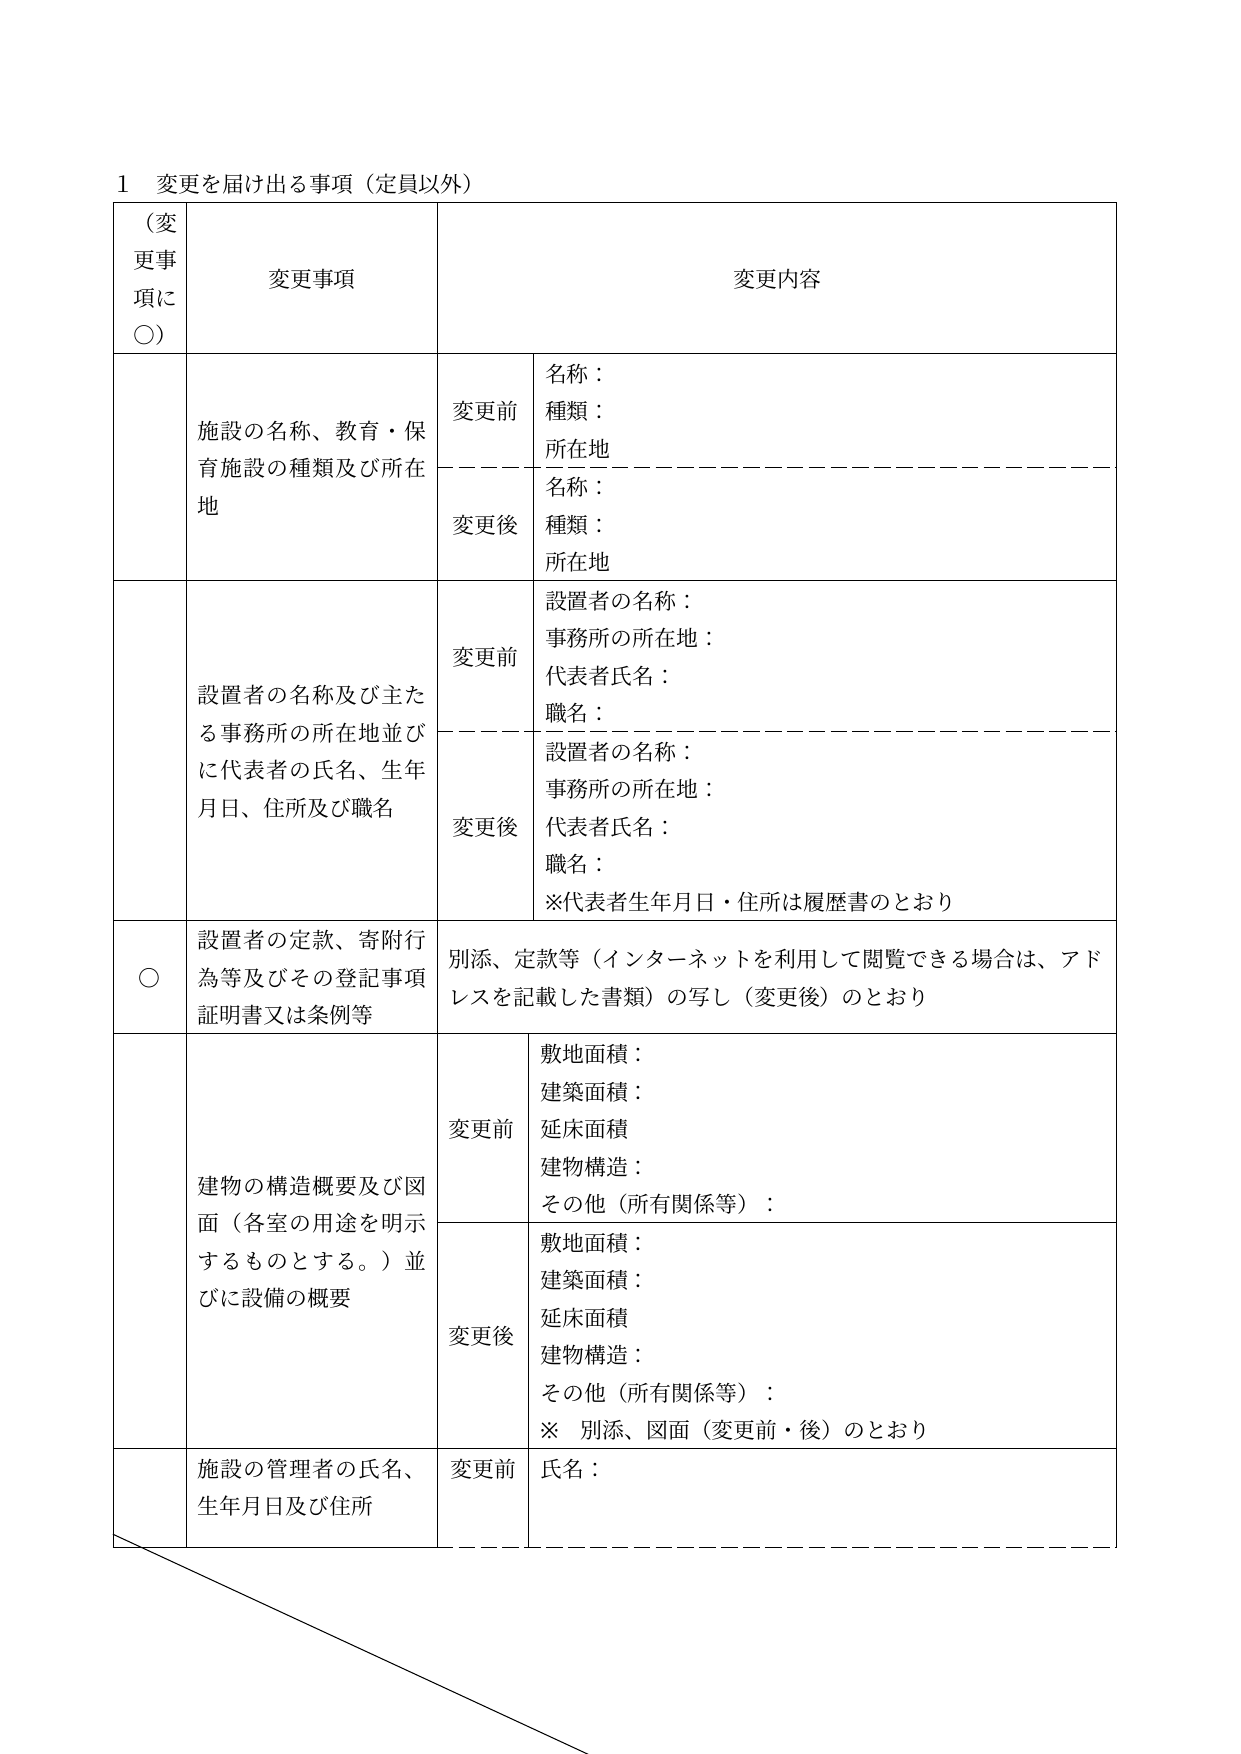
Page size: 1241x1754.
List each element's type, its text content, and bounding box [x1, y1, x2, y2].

table_cell 設置者の名称及び主たる事務所の所在地並びに代表者の氏名、生年月日、住所及び職名 [187, 581, 437, 920]
table_cell 別添、定款等（インターネットを利用して閲覧できる場合は、アドレスを記載した書類）の写し（変更後）のとおり [438, 921, 1116, 1033]
table_cell 変更前 [438, 354, 533, 467]
table_header 変更内容 [438, 203, 1116, 353]
table_cell 変更前 [438, 1449, 528, 1547]
table_cell 設置者の定款、寄附行為等及びその登記事項証明書又は条例等 [187, 921, 437, 1033]
table_cell 変更前 [438, 581, 533, 731]
table_cell [114, 1034, 186, 1448]
table_cell 敷地面積： 建築面積： 延床面積 建物構造： その他（所有関係等）： ※ 別添、図面（変更前・後）のとおり [529, 1223, 1116, 1448]
table_header 変更事項 [187, 203, 437, 353]
table_cell 変更後 [438, 467, 533, 580]
table_cell 敷地面積： 建築面積： 延床面積 建物構造： その他（所有関係等）： [529, 1034, 1116, 1222]
table_cell 変更前 [438, 1034, 528, 1222]
table_cell 建物の構造概要及び図面（各室の用途を明示するものとする。）並びに設備の概要 [187, 1034, 437, 1448]
table_cell 施設の管理者の氏名、生年月日及び住所 [187, 1449, 437, 1547]
table_cell [114, 1449, 186, 1547]
table_cell [114, 354, 186, 580]
text １ 変更を届け出る事項（定員以外） [112, 164, 1128, 202]
table_cell 施設の名称、教育・保育施設の種類及び所在地 [187, 354, 437, 580]
table_cell [114, 581, 186, 920]
table_cell 氏名： [529, 1449, 1116, 1547]
table_cell 変更後 [438, 1223, 528, 1448]
table_header （変更事項に○） [114, 203, 186, 353]
table_cell 〇 [114, 921, 186, 1033]
table_cell 名称： 種類： 所在地 [534, 354, 1116, 467]
table_cell 設置者の名称： 事務所の所在地： 代表者氏名： 職名： [534, 581, 1116, 731]
table_cell 名称： 種類： 所在地 [534, 467, 1116, 580]
table_cell 設置者の名称： 事務所の所在地： 代表者氏名： 職名： ※代表者生年月日・住所は履歴書のとおり [534, 731, 1116, 920]
table_cell 変更後 [438, 731, 533, 920]
